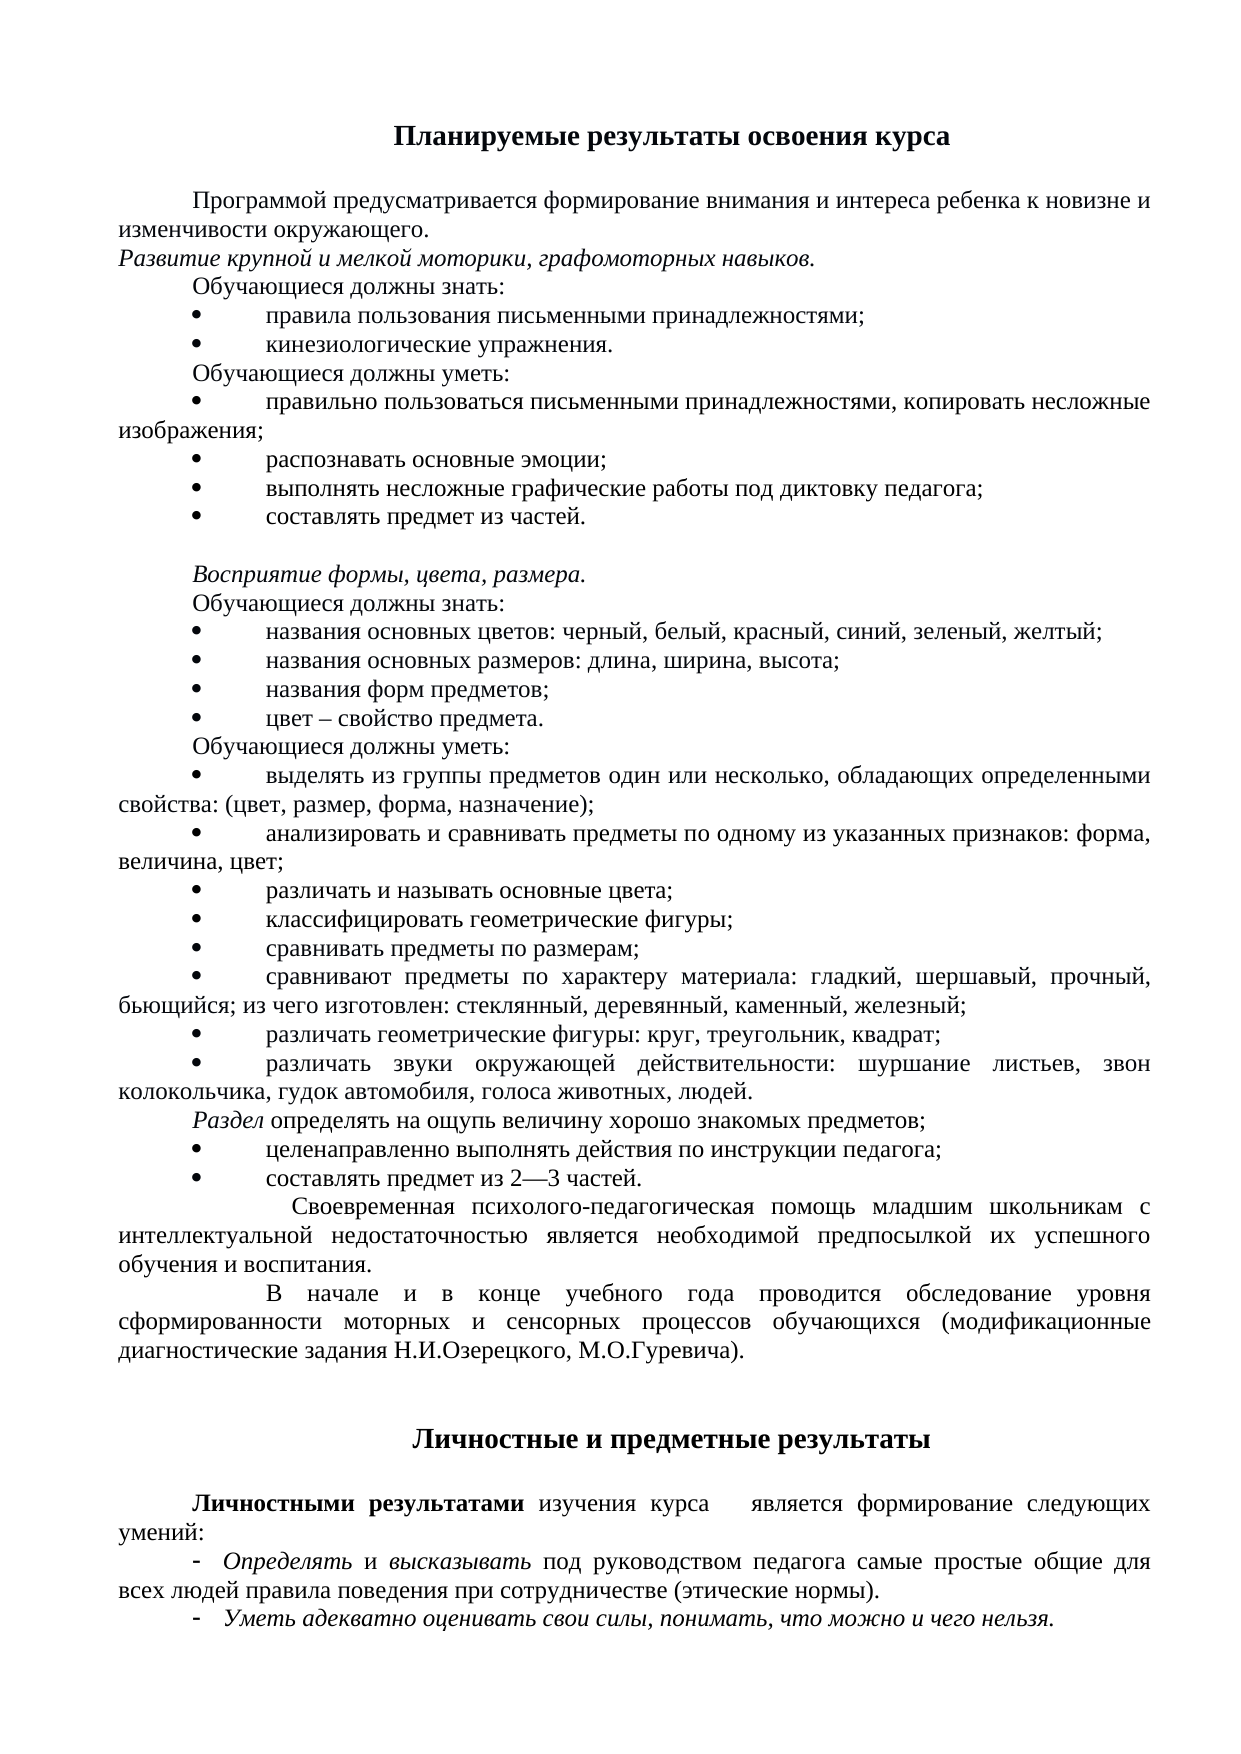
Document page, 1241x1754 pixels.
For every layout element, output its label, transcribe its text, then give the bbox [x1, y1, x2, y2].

list Определять и высказывать под руководством педагога самые простые общие для всех людей правила поведения при сотрудничестве (этические нормы). [118, 1546, 1152, 1603]
list составлять предмет из 2—3 частей. [118, 1163, 1152, 1191]
list правильно пользоваться письменными принадлежностями, копировать несложные изображения; [118, 386, 1152, 444]
text Восприятие формы, цвета, размера. [118, 559, 1152, 588]
text Обучающиеся должны уметь: [118, 358, 1152, 386]
list названия основных размеров: длина, ширина, высота; [118, 645, 1152, 674]
text Планируемые результаты освоения курса [118, 118, 1152, 152]
list сравнивать предметы по размерам; [118, 933, 1152, 961]
list сравнивают предметы по характеру материала: гладкий, шершавый, прочный, бьющийся; из чего изготовлен: стеклянный, деревянный, каменный, железный; [118, 961, 1152, 1019]
list Уметь адекватно оценивать свои силы, понимать, что можно и чего нельзя. [118, 1603, 1152, 1632]
list классифицировать геометрические фигуры; [118, 904, 1152, 933]
text Раздел определять на ощупь величину хорошо знакомых предметов; [118, 1105, 1152, 1134]
list различать и называть основные цвета; [118, 875, 1152, 904]
text Программой предусматривается формирование внимания и интереса ребенка к новизне и изменчивости окружающего. [118, 185, 1152, 243]
list названия форм предметов; [118, 674, 1152, 703]
list различать звуки окружающей действительности: шуршание листьев, звон колокольчика, гудок автомобиля, голоса животных, людей. [118, 1048, 1152, 1105]
list анализировать и сравнивать предметы по одному из указанных признаков: форма, величина, цвет; [118, 818, 1152, 875]
list выделять из группы предметов один или несколько, обладающих определенными свойства: (цвет, размер, форма, назначение); [118, 760, 1152, 818]
text Личностными результатами изучения курса является формирование следующих умений: [118, 1488, 1152, 1546]
list кинезиологические упражнения. [118, 329, 1152, 358]
list цвет – свойство предмета. [118, 703, 1152, 731]
list названия основных цветов: черный, белый, красный, синий, зеленый, желтый; [118, 616, 1152, 645]
list выполнять несложные графические работы под диктовку педагога; [118, 473, 1152, 501]
list распознавать основные эмоции; [118, 444, 1152, 473]
list правила пользования письменными принадлежностями; [118, 300, 1152, 329]
text Развитие крупной и мелкой моторики, графомоторных навыков. [118, 243, 1152, 271]
text Обучающиеся должны знать: [118, 588, 1152, 616]
text Обучающиеся должны уметь: [118, 731, 1152, 760]
list составлять предмет из частей. [118, 501, 1152, 530]
text В начале и в конце учебного года проводится обследование уровня сформированности моторных и сенсорных процессов обучающихся (модификационные диагностические задания Н.И.Озерецкого, М.О.Гуревича). [118, 1278, 1152, 1364]
list различать геометрические фигуры: круг, треугольник, квадрат; [118, 1019, 1152, 1048]
list целенаправленно выполнять действия по инструкции педагога; [118, 1134, 1152, 1163]
text Своевременная психолого-педагогическая помощь младшим школьникам с интеллектуальной недостаточностью является необходимой предпосылкой их успешного обучения и воспитания. [118, 1191, 1152, 1278]
text Обучающиеся должны знать: [118, 271, 1152, 300]
text Личностные и предметные результаты [118, 1421, 1152, 1455]
